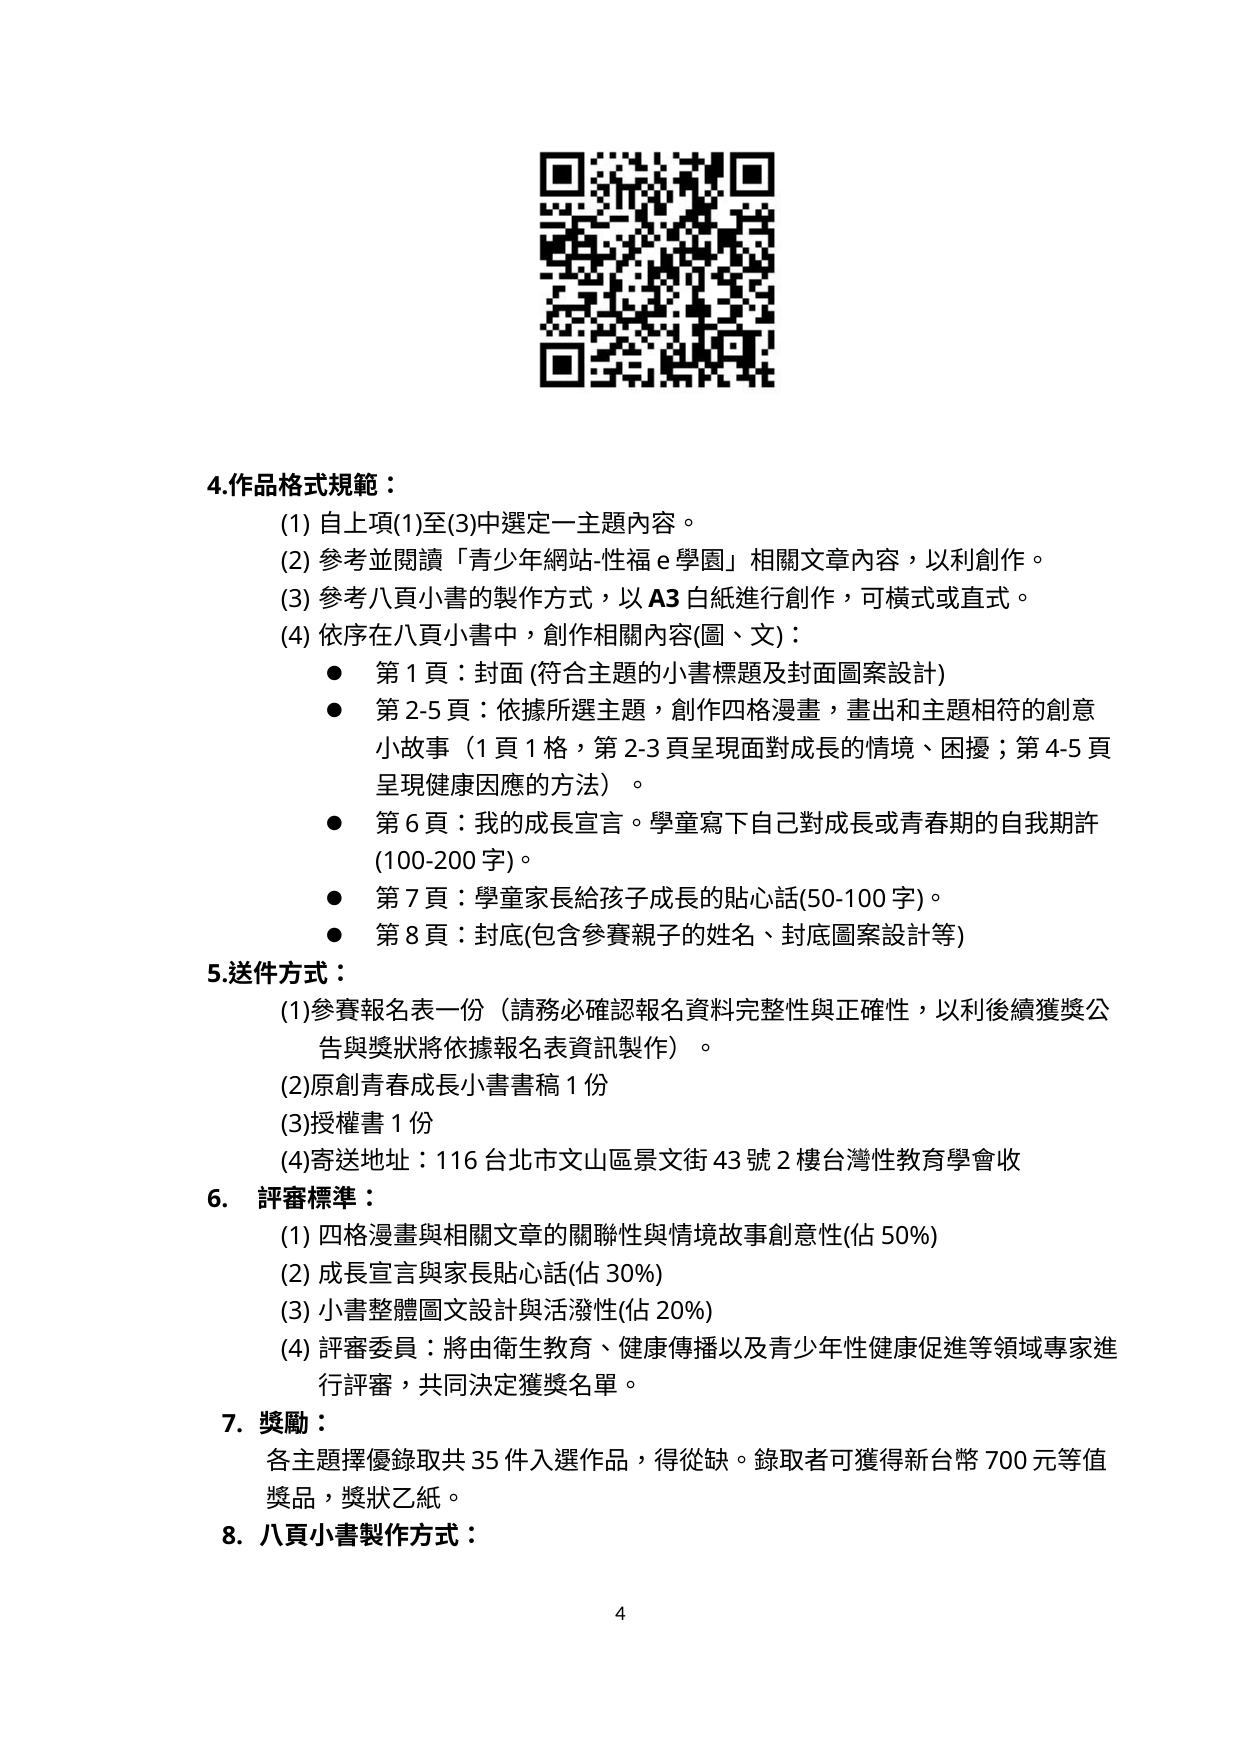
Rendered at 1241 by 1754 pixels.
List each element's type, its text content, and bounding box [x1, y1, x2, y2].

list 寄送地址：116台北市文山區景文街43號2樓台灣性教育學會收 [281, 1140, 1122, 1178]
list 第2-5頁：依據所選主題，創作四格漫畫，畫出和主題相符的創意 小故事（1頁1格，第2-3頁呈現面對成長的情境、困擾；第4-5頁呈現健康因應的方法）。 [325, 690, 1122, 803]
list 作品格式規範： [207, 465, 1122, 503]
list 四格漫畫與相關文章的關聯性與情境故事創意性(佔50%) [281, 1215, 1122, 1253]
list 參考八頁小書的製作方式，以A3白紙進行創作，可橫式或直式。 [281, 578, 1122, 615]
list 第1頁：封面 (符合主題的小書標題及封面圖案設計) [325, 653, 1122, 690]
list 依序在八頁小書中，創作相關內容(圖、文)： [281, 615, 1122, 653]
list 第6頁：我的成長宣言。學童寫下自己對成長或青春期的自我期許 (100-200字)。 [325, 803, 1122, 878]
list 成長宣言與家長貼心話(佔30%) [281, 1253, 1122, 1290]
list 各主題擇優錄取共35件入選作品，得從缺。錄取者可獲得新台幣700元等值獎品，獎狀乙紙。 [266, 1440, 1122, 1515]
list 參賽報名表一份（請務必確認報名資料完整性與正確性，以利後續獲獎公告與獎狀將依據報名表資訊製作）。 [281, 990, 1122, 1065]
list 獎勵： [222, 1403, 1122, 1440]
picture [515, 127, 800, 397]
list 第7頁：學童家長給孩子成長的貼心話(50-100字)。 [325, 878, 1122, 915]
list 八頁小書製作方式： [222, 1515, 1122, 1553]
list 第8頁：封底(包含參賽親子的姓名、封底圖案設計等) [325, 915, 1122, 953]
list 授權書1份 [281, 1103, 1122, 1140]
list 自上項(1)至(3)中選定一主題內容。 [281, 503, 1122, 540]
list 小書整體圖文設計與活潑性(佔20%) [281, 1290, 1122, 1328]
list 參考並閱讀「青少年網站-性福e學園」相關文章內容，以利創作。 [281, 540, 1122, 578]
list 送件方式： [207, 953, 1122, 990]
list 評審標準： [207, 1178, 1122, 1215]
list 評審委員：將由衛生教育、健康傳播以及青少年性健康促進等領域專家進行評審，共同決定獲獎名單。 [281, 1328, 1122, 1403]
list 原創青春成長小書書稿1份 [281, 1065, 1122, 1103]
